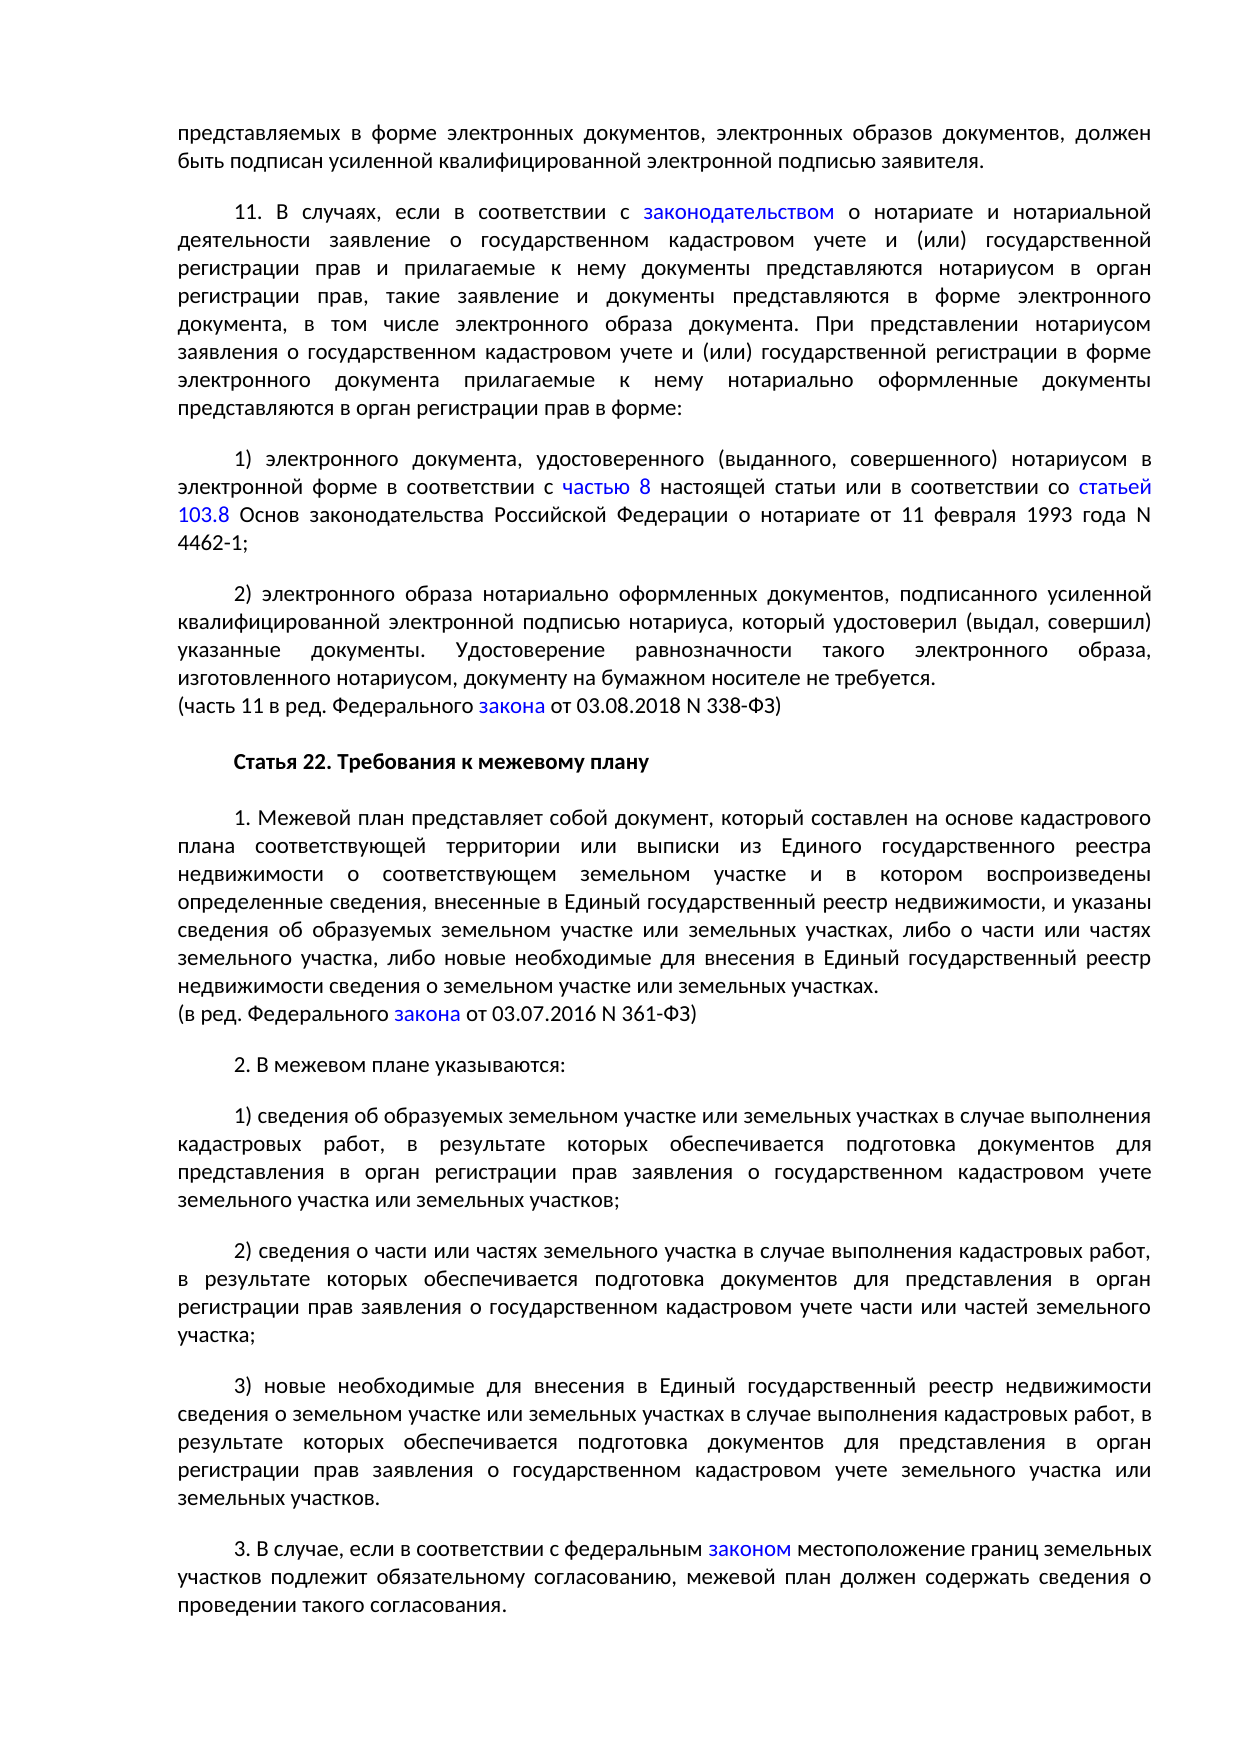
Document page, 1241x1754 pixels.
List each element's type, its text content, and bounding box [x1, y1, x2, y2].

text 1) сведения об образуемых земельном участке или земельных участках в случае выполнения кадастровых работ, в результате которых обеспечивается подготовка документов для представления в орган регистрации прав заявления о государственном кадастровом учете земельного участка или земельных участков; [177, 1101, 1152, 1213]
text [177, 118, 1152, 174]
text (в ред. Федерального закона от 03.07.2016 N 361-ФЗ) [177, 999, 1152, 1027]
text 11. В случаях, если в соответствии с законодательством о нотариате и нотариальной деятельности заявление о государственном кадастровом учете и (или) государственной регистрации прав и прилагаемые к нему документы представляются нотариусом в орган регистрации прав, такие заявление и документы представляются в форме электронного документа, в том числе электронного образа документа. При представлении нотариусом заявления о государственном кадастровом учете и (или) государственной регистрации в форме электронного документа прилагаемые к нему нотариально оформленные документы представляются в орган регистрации прав в форме: [177, 197, 1152, 421]
text 2. В межевом плане указываются: [177, 1050, 1152, 1078]
text 2) сведения о части или частях земельного участка в случае выполнения кадастровых работ, в результате которых обеспечивается подготовка документов для представления в орган регистрации прав заявления о государственном кадастровом учете части или частей земельного участка; [177, 1236, 1152, 1348]
text (часть 11 в ред. Федерального закона от 03.08.2018 N 338-ФЗ) [177, 691, 1152, 719]
text 1) электронного документа, удостоверенного (выданного, совершенного) нотариусом в электронной форме в соответствии с частью 8 настоящей статьи или в соответствии со статьей 103.8 Основ законодательства Российской Федерации о нотариате от 11 февраля 1993 года N 4462-1; [177, 444, 1152, 556]
text 3. В случае, если в соответствии с федеральным законом местоположение границ земельных участков подлежит обязательному согласованию, межевой план должен содержать сведения о проведении такого согласования. [177, 1534, 1152, 1618]
text 3) новые необходимые для внесения в Единый государственный реестр недвижимости сведения о земельном участке или земельных участках в случае выполнения кадастровых работ, в результате которых обеспечивается подготовка документов для представления в орган регистрации прав заявления о государственном кадастровом учете земельного участка или земельных участков. [177, 1371, 1152, 1511]
title Статья 22. Требования к межевому плану [177, 747, 1152, 775]
text 2) электронного образа нотариально оформленных документов, подписанного усиленной квалифицированной электронной подписью нотариуса, который удостоверил (выдал, совершил) указанные документы. Удостоверение равнозначности такого электронного образа, изготовленного нотариусом, документу на бумажном носителе не требуется. [177, 579, 1152, 691]
text 1. Межевой план представляет собой документ, который составлен на основе кадастрового плана соответствующей территории или выписки из Единого государственного реестра недвижимости о соответствующем земельном участке и в котором воспроизведены определенные сведения, внесенные в Единый государственный реестр недвижимости, и указаны сведения об образуемых земельном участке или земельных участках, либо о части или частях земельного участка, либо новые необходимые для внесения в Единый государственный реестр недвижимости сведения о земельном участке или земельных участках. [177, 803, 1152, 999]
